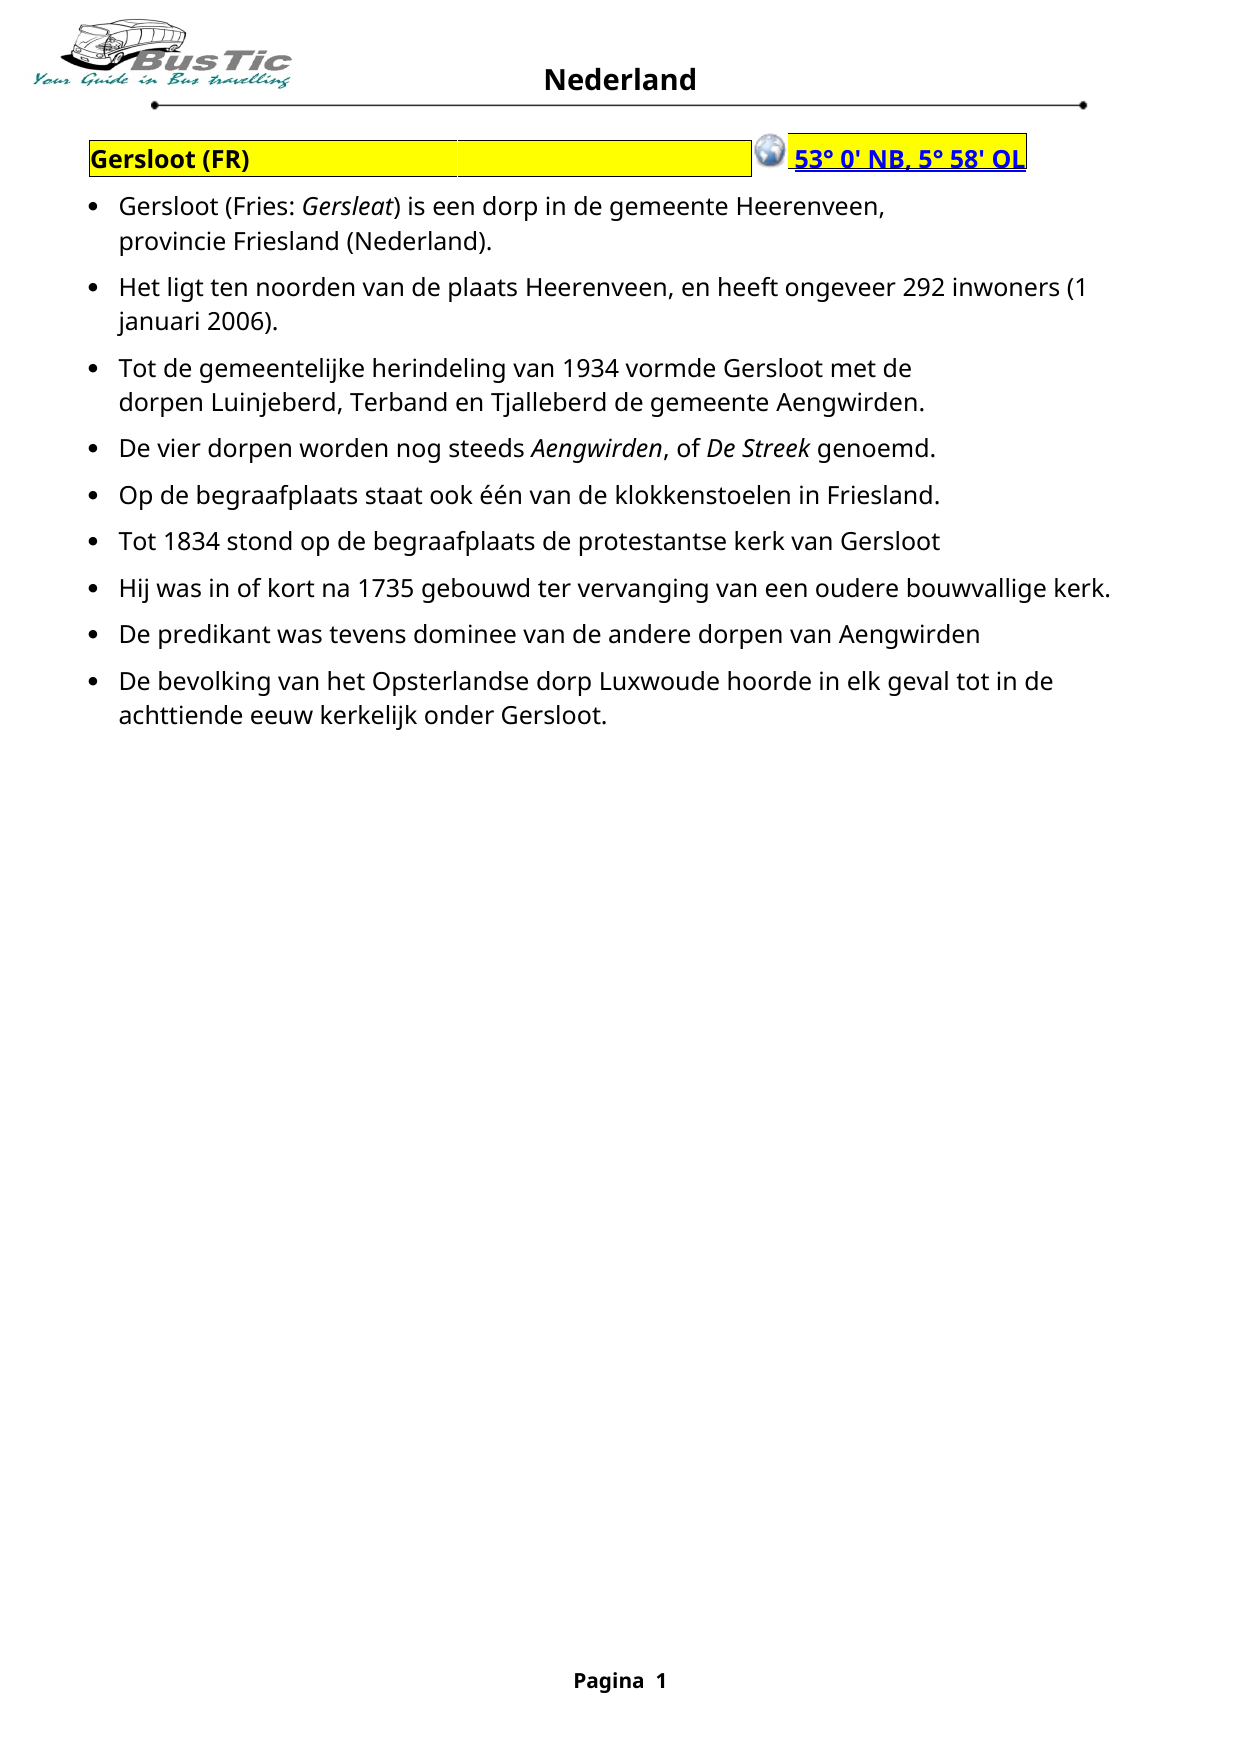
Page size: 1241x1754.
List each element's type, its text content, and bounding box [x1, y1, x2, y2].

text Gersloot (FR) 53° 0' NB, 5° 58' OL [752, 133, 1152, 177]
text De predikant was tevens dominee van de andere dorpen van Aengwirden [89, 617, 1152, 651]
picture [151, 98, 1089, 115]
text Tot 1834 stond op de begraafplaats de protestantse kerk van Gersloot [89, 524, 1152, 558]
text Gersloot (Fries: Gersleat) is een dorp in de gemeente Heerenveen, provincie Friesland (Nederland). [89, 189, 1152, 257]
text De vier dorpen worden nog steeds Aengwirden, of De Streek genoemd. [89, 431, 1152, 465]
text Hij was in of kort na 1735 gebouwd ter vervanging van een oudere bouwvallige kerk. [89, 571, 1152, 605]
picture [752, 132, 788, 169]
text Tot de gemeentelijke herindeling van 1934 vormde Gersloot met de dorpen Luinjeberd, Terband en Tjalleberd de gemeente Aengwirden. [89, 350, 1152, 418]
picture [24, 15, 302, 92]
text Het ligt ten noorden van de plaats Heerenveen, en heeft ongeveer 292 inwoners (1 januari 2006). [89, 270, 1152, 338]
text Op de begraafplaats staat ook één van de klokkenstoelen in Friesland. [89, 477, 1152, 512]
text De bevolking van het Opsterlandse dorp Luxwoude hoorde in elk geval tot in de achttiende eeuw kerkelijk onder Gersloot. [89, 664, 1152, 732]
